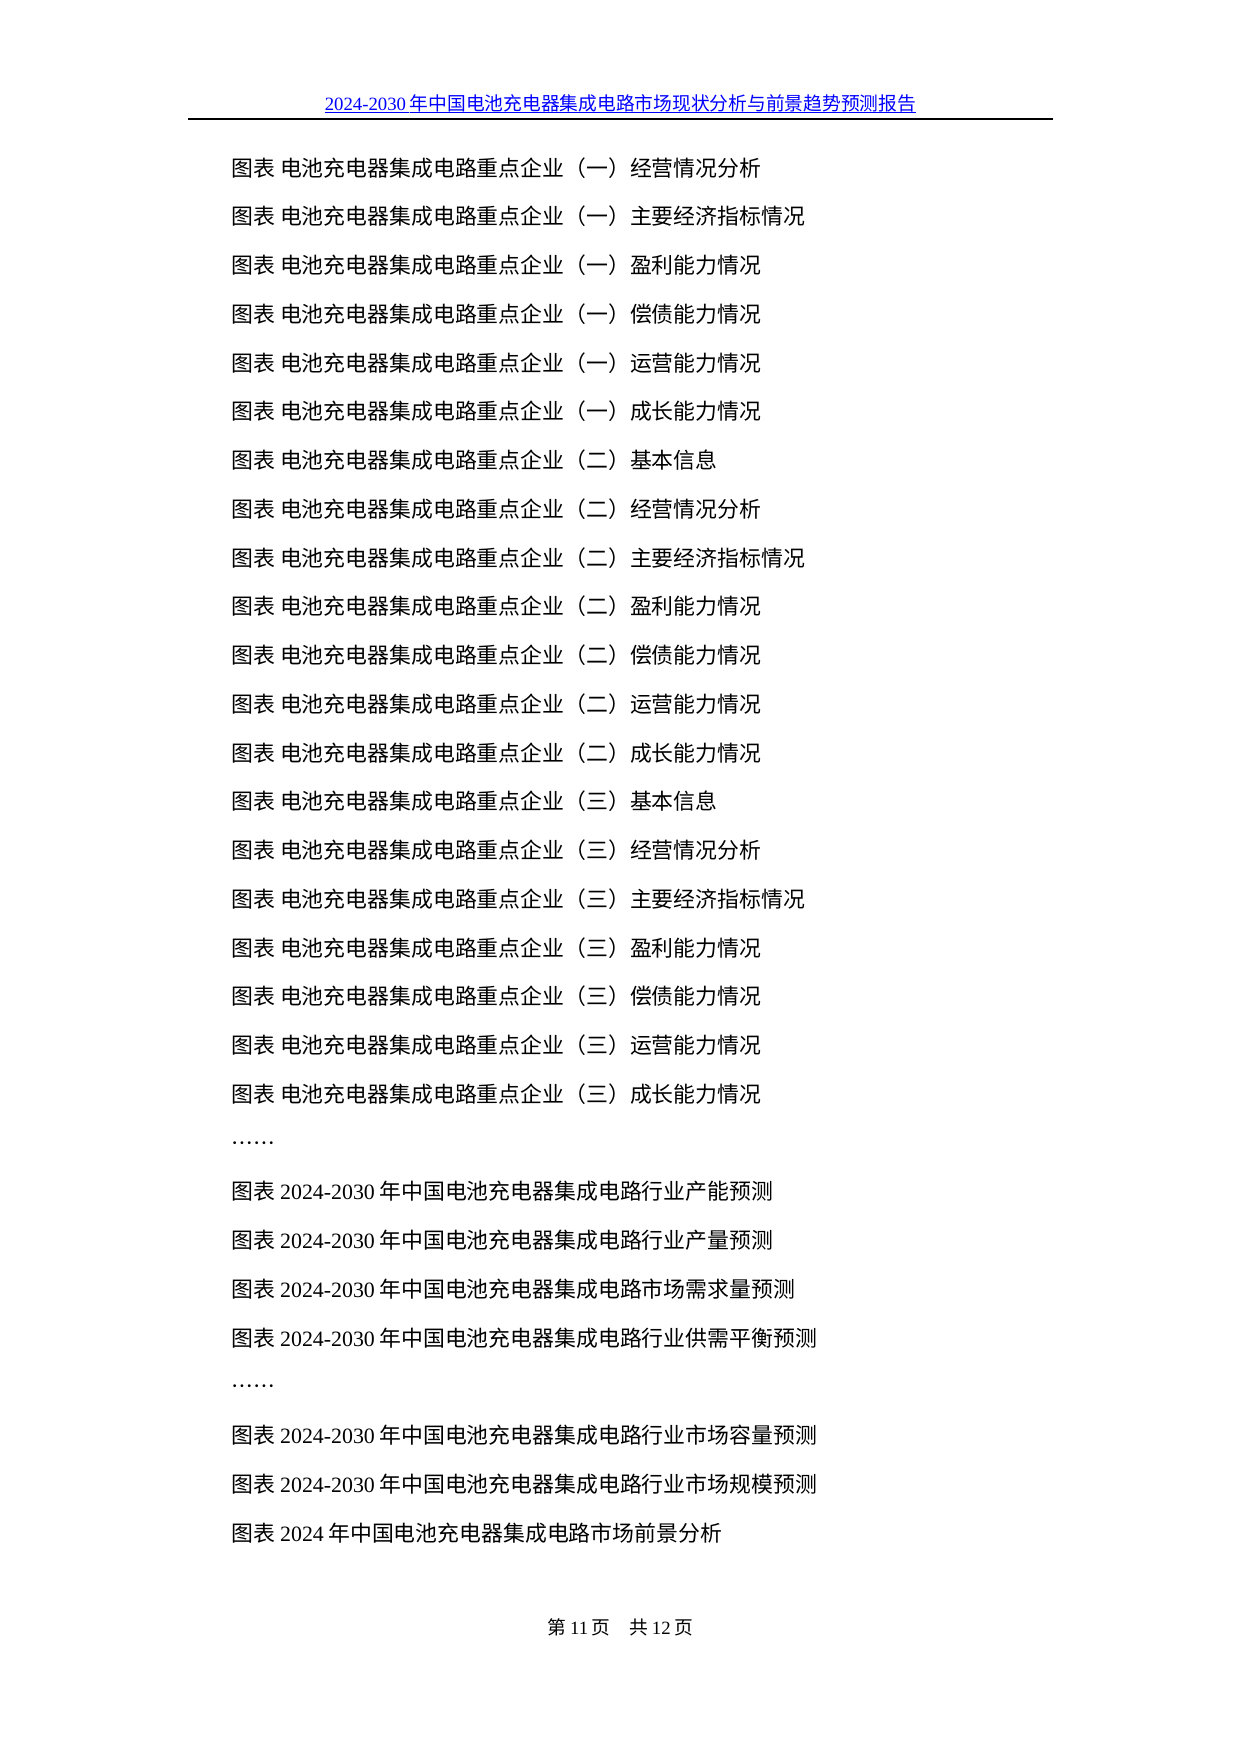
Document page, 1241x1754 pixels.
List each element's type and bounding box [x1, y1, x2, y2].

text [187, 150, 1053, 1548]
